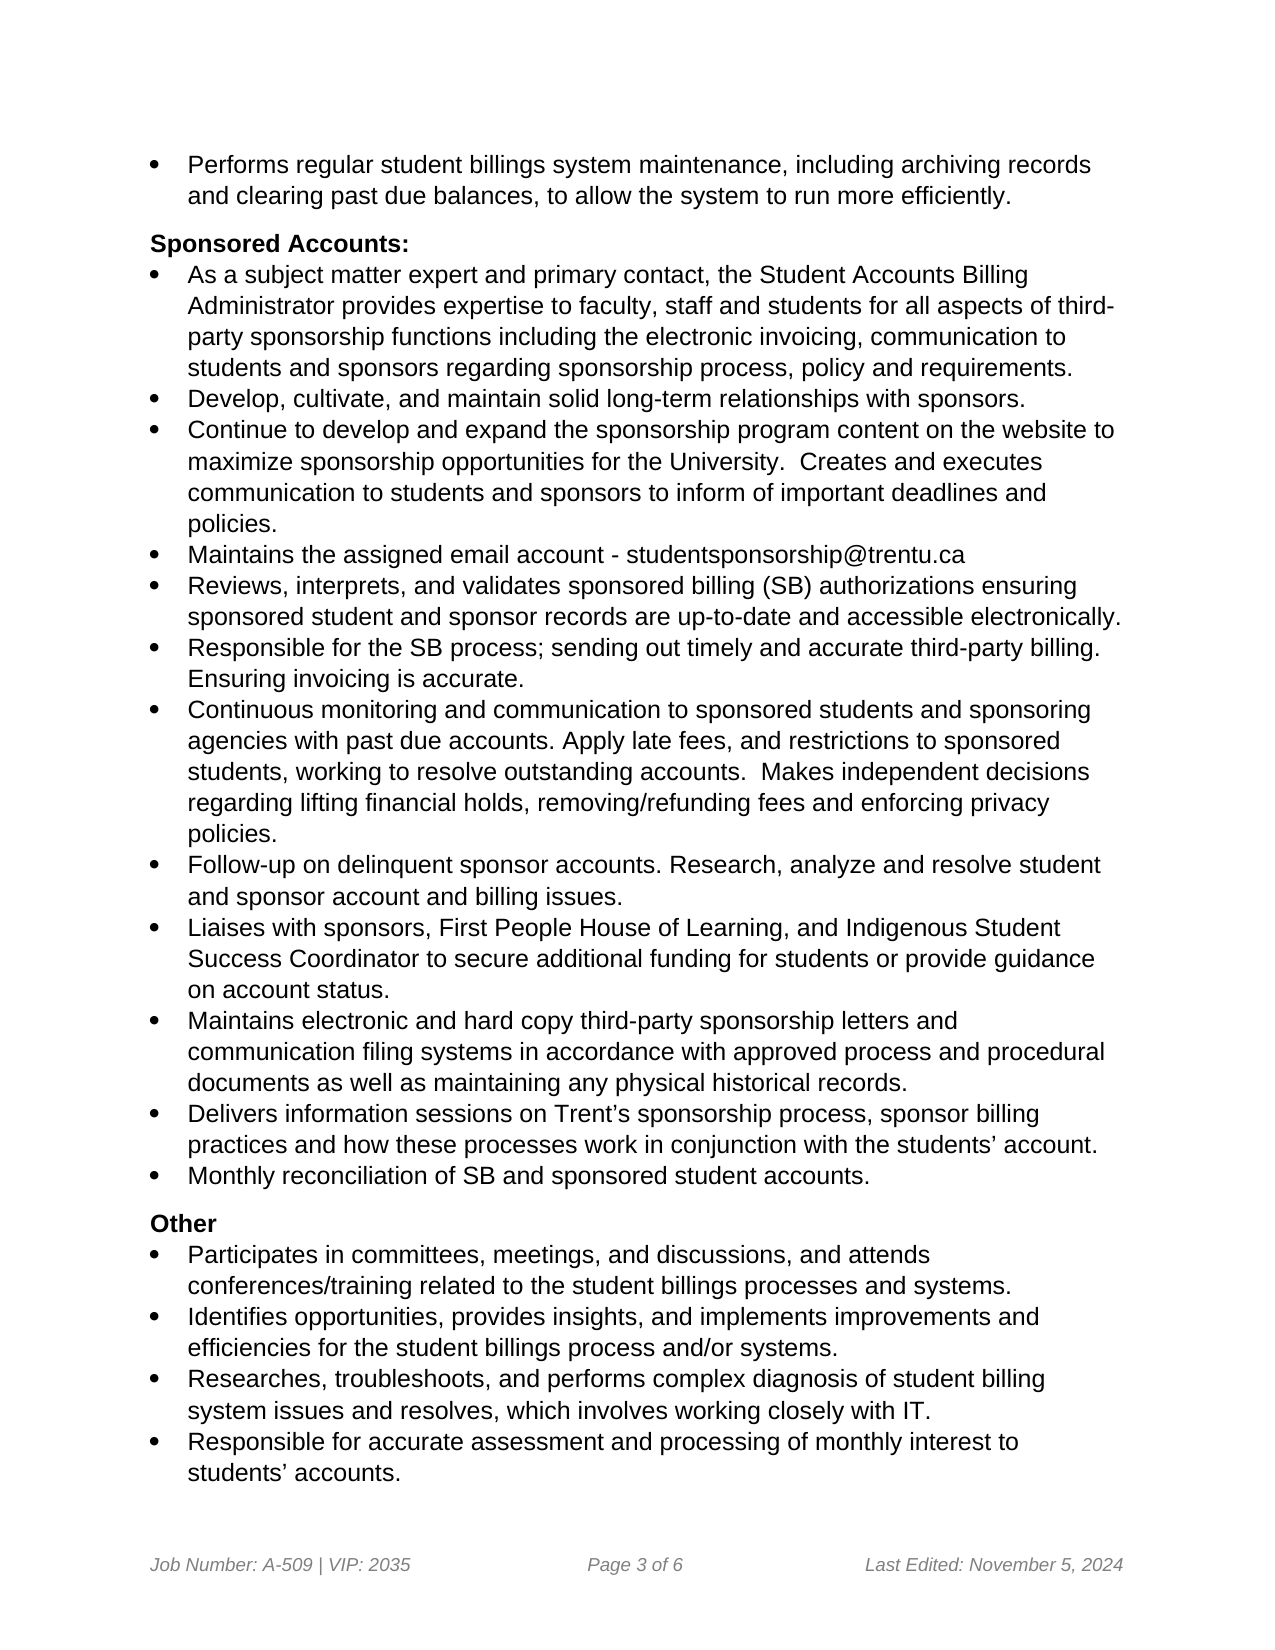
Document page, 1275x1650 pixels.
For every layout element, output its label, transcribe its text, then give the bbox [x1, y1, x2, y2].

list Delivers information sessions on Trent’s sponsorship process, sponsor billing practices and how these processes work in conjunction with the students’ account. [150, 1099, 1125, 1159]
subtitle Sponsored Accounts: [150, 229, 1125, 258]
list As a subject matter expert and primary contact, the Student Accounts Billing Administrator provides expertise to faculty, staff and students for all aspects of third-party sponsorship functions including the electronic invoicing, communication to students and sponsors regarding sponsorship process, policy and requirements. [150, 260, 1125, 382]
list Reviews, interprets, and validates sponsored billing (SB) authorizations ensuring sponsored student and sponsor records are up-to-date and accessible electronically. [150, 571, 1125, 631]
list Responsible for accurate assessment and processing of monthly interest to students’ accounts. [150, 1427, 1125, 1487]
subtitle Other [150, 1209, 1125, 1238]
list Identifies opportunities, provides insights, and implements improvements and efficiencies for the student billings process and/or systems. [150, 1302, 1125, 1362]
list Responsible for the SB process; sending out timely and accurate third-party billing. Ensuring invoicing is accurate. [150, 633, 1125, 693]
list Continue to develop and expand the sponsorship program content on the website to maximize sponsorship opportunities for the University. Creates and executes communication to students and sponsors to inform of important deadlines and policies. [150, 415, 1125, 537]
list Performs regular student billings system maintenance, including archiving records and clearing past due balances, to allow the system to run more efficiently. [150, 150, 1125, 210]
list Develop, cultivate, and maintain solid long-term relationships with sponsors. [150, 384, 1125, 413]
list Follow-up on delinquent sponsor accounts. Research, analyze and resolve student and sponsor account and billing issues. [150, 850, 1125, 910]
list Researches, troubleshoots, and performs complex diagnosis of student billing system issues and resolves, which involves working closely with IT. [150, 1364, 1125, 1424]
list Liaises with sponsors, First People House of Learning, and Indigenous Student Success Coordinator to secure additional funding for students or provide guidance on account status. [150, 913, 1125, 1003]
list Participates in committees, meetings, and discussions, and attends conferences/training related to the student billings processes and systems. [150, 1240, 1125, 1300]
list Maintains the assigned email account - studentsponsorship@trentu.ca [150, 539, 1125, 568]
list Continuous monitoring and communication to sponsored students and sponsoring agencies with past due accounts. Apply late fees, and restrictions to sponsored students, working to resolve outstanding accounts. Makes independent decisions regarding lifting financial holds, removing/refunding fees and enforcing privacy policies. [150, 695, 1125, 848]
list Monthly reconciliation of SB and sponsored student accounts. [150, 1161, 1125, 1190]
list Maintains electronic and hard copy third-party sponsorship letters and communication filing systems in accordance with approved process and procedural documents as well as maintaining any physical historical records. [150, 1006, 1125, 1097]
